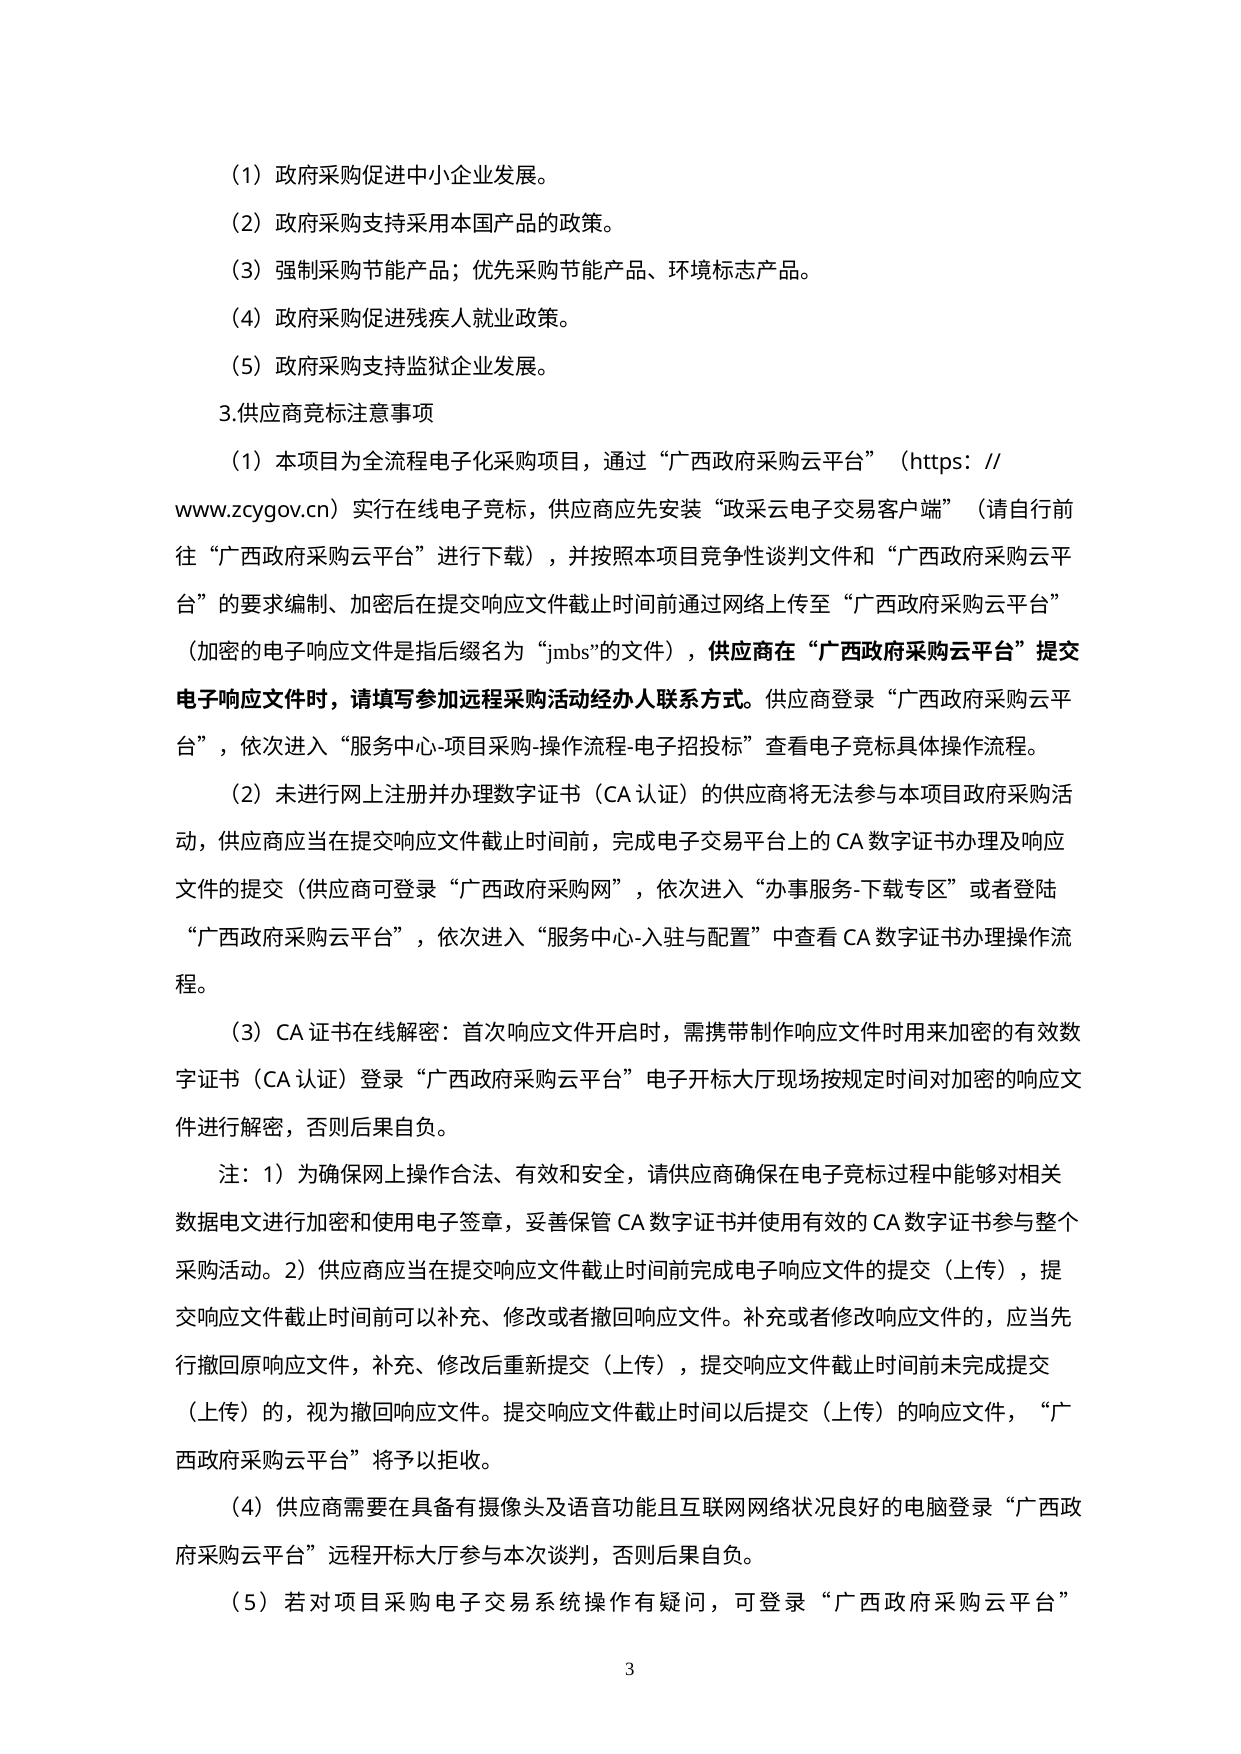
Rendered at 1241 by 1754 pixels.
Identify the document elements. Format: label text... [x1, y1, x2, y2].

text （1）政府采购促进中小企业发展。 [175, 158, 1084, 190]
text 3.供应商竞标注意事项 [175, 396, 1084, 428]
text （3）CA证书在线解密：首次响应文件开启时，需携带制作响应文件时用来加密的有效数字证书（CA认证）登录“广西政府采购云平台”电子开标大厅现场按规定时间对加密的响应文件进行解密，否则后果自负。 [175, 1015, 1084, 1142]
text （4）供应商需要在具备有摄像头及语音功能且互联网网络状况良好的电脑登录“广西政府采购云平台”远程开标大厅参与本次谈判，否则后果自负。 [175, 1490, 1084, 1569]
text （5）政府采购支持监狱企业发展。 [175, 349, 1084, 381]
text （3）强制采购节能产品；优先采购节能产品、环境标志产品。 [175, 253, 1084, 285]
text （2）未进行网上注册并办理数字证书（CA认证）的供应商将无法参与本项目政府采购活动，供应商应当在提交响应文件截止时间前，完成电子交易平台上的CA数字证书办理及响应文件的提交（供应商可登录“广西政府采购网”，依次进入“办事服务-下载专区”或者登陆“广西政府采购云平台”，依次进入“服务中心-入驻与配置”中查看CA数字证书办理操作流程。 [175, 777, 1084, 999]
text （4）政府采购促进残疾人就业政策。 [175, 301, 1084, 333]
text （2）政府采购支持采用本国产品的政策。 [175, 206, 1084, 238]
text 注：1）为确保网上操作合法、有效和安全，请供应商确保在电子竞标过程中能够对相关数据电文进行加密和使用电子签章，妥善保管CA数字证书并使用有效的CA数字证书参与整个采购活动。2）供应商应当在提交响应文件截止时间前完成电子响应文件的提交（上传），提交响应文件截止时间前可以补充、修改或者撤回响应文件。补充或者修改响应文件的，应当先行撤回原响应文件，补充、修改后重新提交（上传），提交响应文件截止时间前未完成提交（上传）的，视为撤回响应文件。提交响应文件截止时间以后提交（上传）的响应文件，“广西政府采购云平台”将予以拒收。 [175, 1157, 1084, 1474]
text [175, 1585, 1084, 1617]
text （1）本项目为全流程电子化采购项目，通过“广西政府采购云平台”（https：//www.zcygov.cn）实行在线电子竞标，供应商应先安装“政采云电子交易客户端”（请自行前往“广西政府采购云平台”进行下载），并按照本项目竞争性谈判文件和“广西政府采购云平台”的要求编制、加密后在提交响应文件截止时间前通过网络上传至“广西政府采购云平台”（加密的电子响应文件是指后缀名为“jmbs”的文件），供应商在“广西政府采购云平台”提交电子响应文件时，请填写参加远程采购活动经办人联系方式。供应商登录“广西政府采购云平台”，依次进入“服务中心-项目采购-操作流程-电子招投标”查看电子竞标具体操作流程。 [175, 444, 1084, 761]
